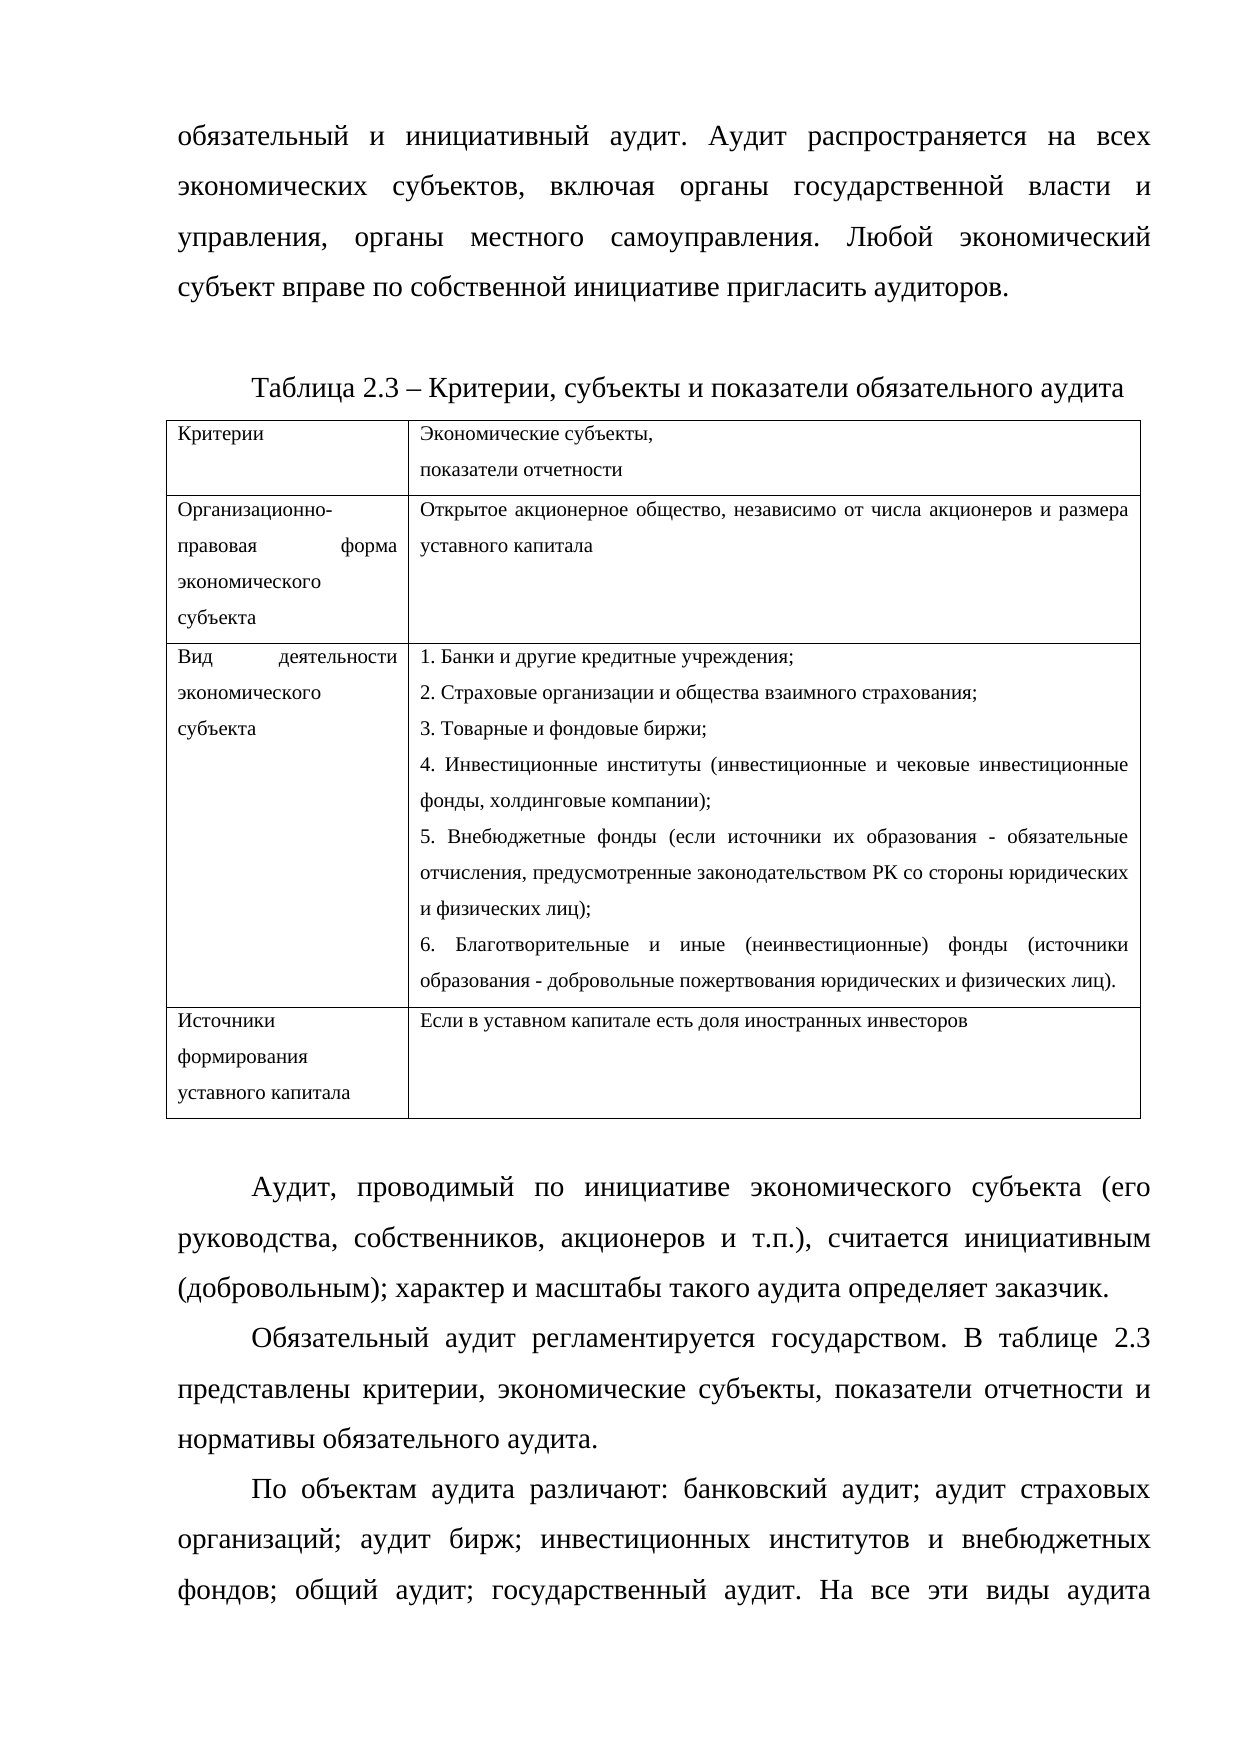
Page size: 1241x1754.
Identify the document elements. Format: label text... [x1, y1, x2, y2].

table_header Критерии [167, 421, 408, 495]
table_cell Открытое акционерное общество, независимо от числа акционеров и размера уставного капитала [409, 496, 1140, 643]
table_header Экономические субъекты, показатели отчетности [409, 421, 1140, 495]
table_cell Вид деятельности экономического субъекта [167, 644, 408, 1007]
table_cell Если в уставном капитале есть доля иностранных инвесторов [409, 1008, 1140, 1118]
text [177, 118, 1152, 303]
text Аудит, проводимый по инициативе экономического субъекта (его руководства, собственников, акционеров и т.п.), считается инициативным (добровольным); характер и масштабы такого аудита определяет заказчик. [177, 1169, 1152, 1304]
table_cell 1. Банки и другие кредитные учреждения; 2. Страховые организации и общества взаимного страхования; 3. Товарные и фондовые биржи; 4. Инвестиционные институты (инвестиционные и чековые инвестиционные фонды, холдинговые компании); 5. Внебюджетные фонды (если источники их образования - обязательные отчисления, предусмотренные законодательством РК со стороны юридических и физических лиц); 6. Благотворительные и иные (неинвестиционные) фонды (источники образования - добровольные пожертвования юридических и физических лиц). [409, 644, 1140, 1007]
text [177, 1471, 1152, 1606]
table_cell Организационно-правовая форма экономического субъекта [167, 496, 408, 643]
text Таблица 2.3 – Критерии, субъекты и показатели обязательного аудита [177, 370, 1152, 403]
table_cell Источники формирования уставного капитала [167, 1008, 408, 1118]
text Обязательный аудит регламентируется государством. В таблице 2.3 представлены критерии, экономические субъекты, показатели отчетности и нормативы обязательного аудита. [177, 1320, 1152, 1454]
